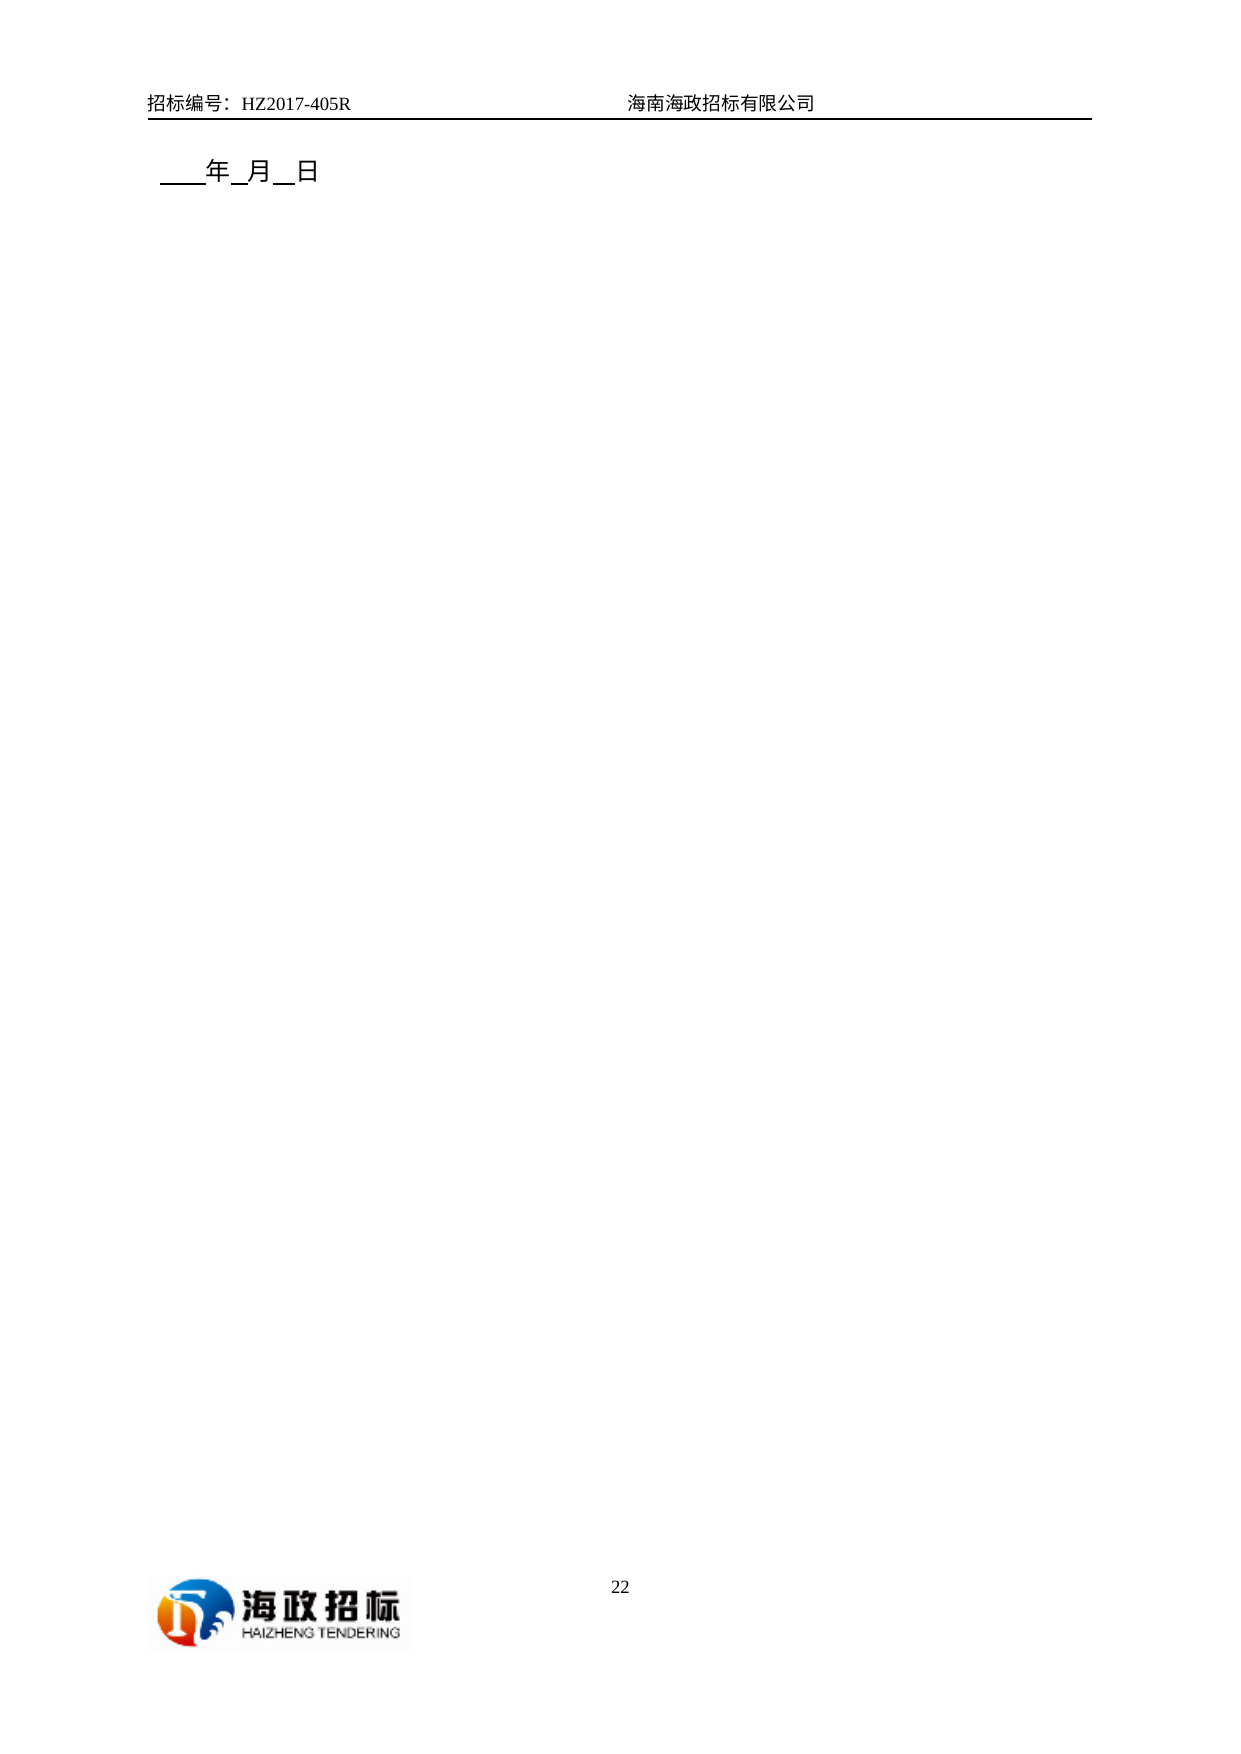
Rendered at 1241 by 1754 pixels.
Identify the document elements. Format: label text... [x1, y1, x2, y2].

text 年 月 日 [148, 152, 1092, 188]
picture [147, 1575, 414, 1651]
